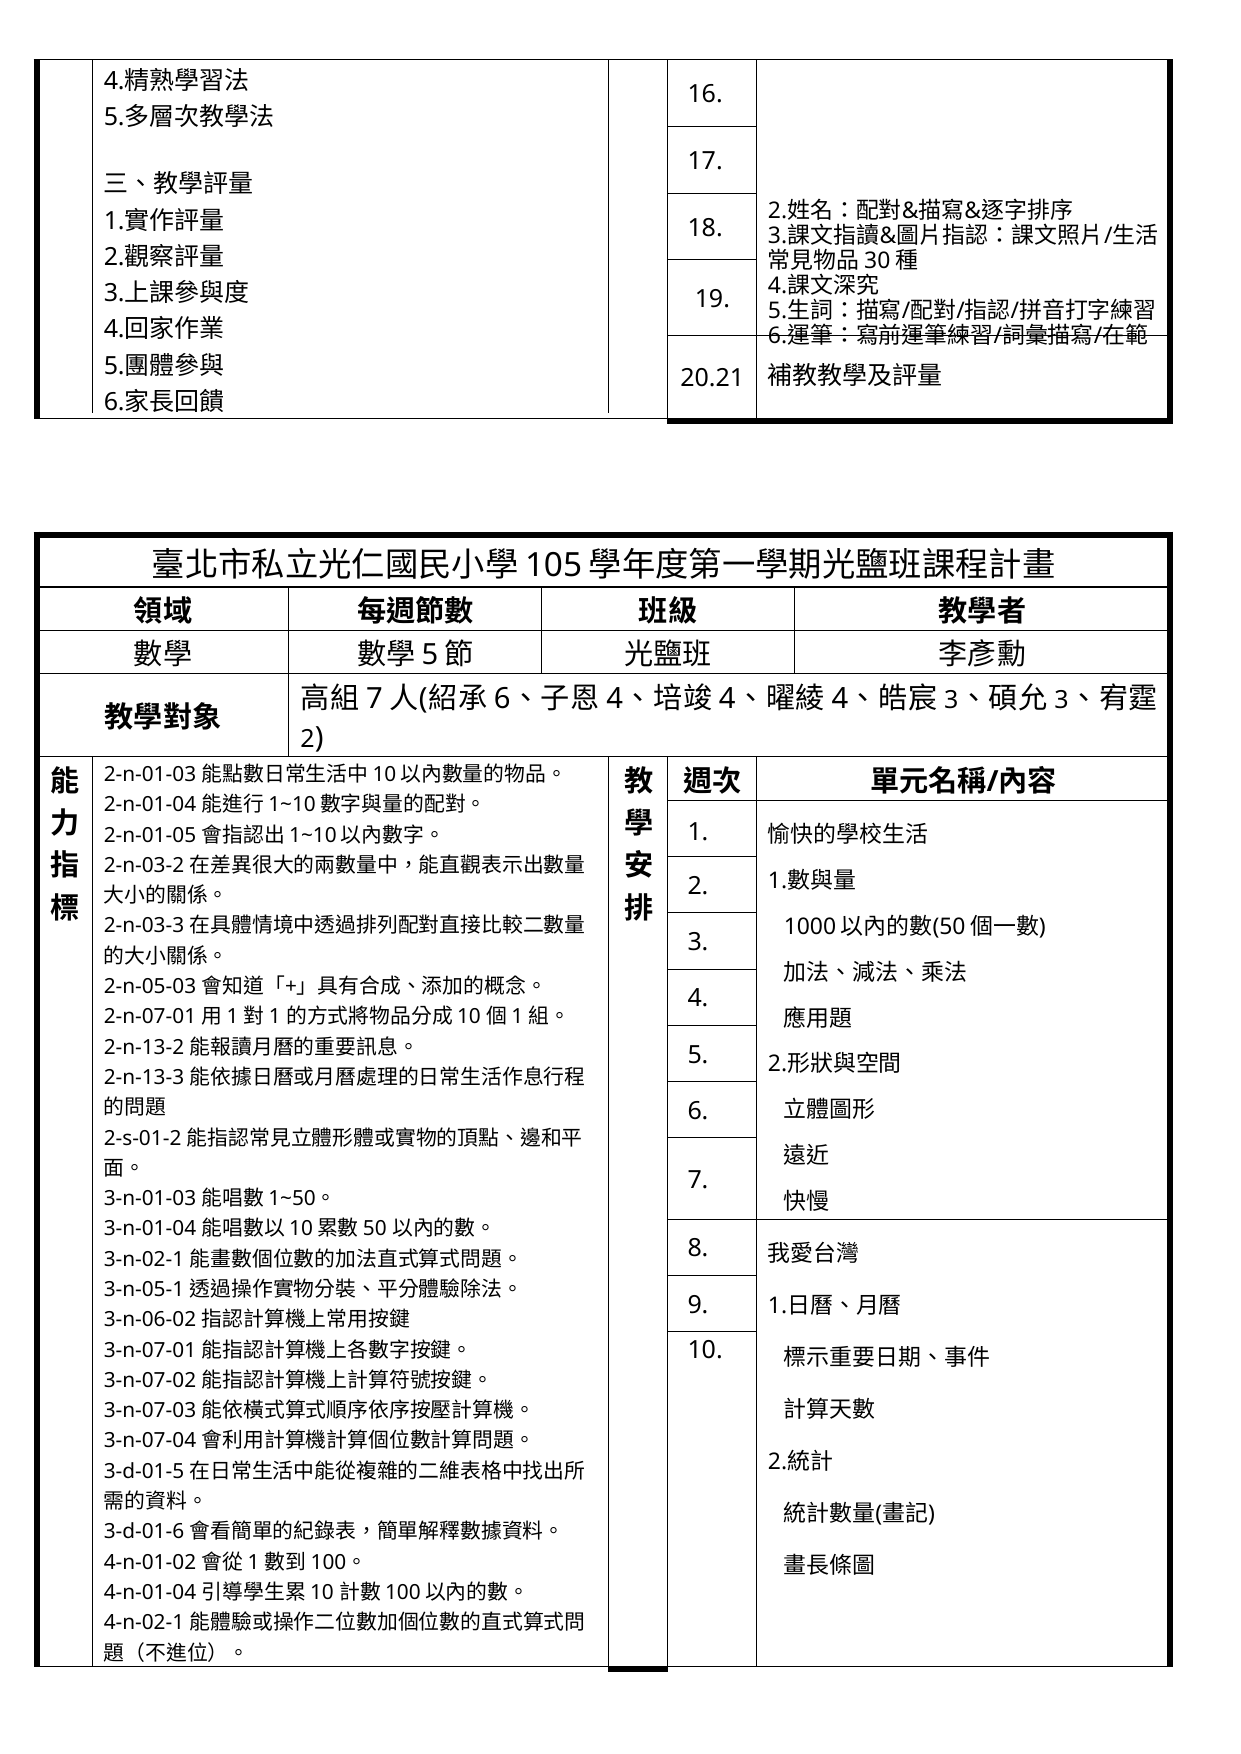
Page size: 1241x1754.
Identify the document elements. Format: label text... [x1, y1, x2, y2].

table_cell 補教教學及評量 [757, 336, 1167, 418]
table_cell [668, 857, 756, 912]
table_cell 19. [668, 260, 756, 335]
table_cell 教學者 [795, 588, 1167, 630]
table_cell [668, 1138, 756, 1218]
table_cell 愉快的學校生活 1.數與量 1000以內的數(50個一數) 加法、減法、乘法 應用題 2.形狀與空間 立體圖形 遠近 快慢 [757, 801, 1167, 1218]
table_cell 20.21 [668, 336, 756, 418]
table_cell 我愛台灣 1.日曆、月曆 標示重要日期、事件 計算天數 2.統計 統計數量(畫記) 畫長條圖 [757, 1220, 1167, 1666]
table_cell 高組7人(紹承6、子恩4、培竣4、曜綾4、皓宸3、碩允3、宥霆2) [289, 674, 1167, 756]
table_cell 能力指標 [40, 757, 92, 1666]
table_cell 李彥勳 [795, 631, 1167, 673]
table_cell [668, 1082, 756, 1137]
table_cell 領域 [40, 588, 288, 630]
table_cell 每週節數 [289, 588, 541, 630]
table_cell 班級 [542, 588, 794, 630]
table_cell [668, 970, 756, 1025]
table_cell 教學對象 [40, 674, 288, 756]
table_cell 單元名稱/內容 [757, 757, 1167, 800]
table_cell [668, 1220, 756, 1275]
table_cell 數學5節 [289, 631, 541, 673]
table_cell [668, 913, 756, 968]
table_cell [668, 60, 756, 126]
table_cell 2-n-01-03 能點數日常生活中10以內數量的物品。 2-n-01-04 能進行1~10數字與量的配對。 2-n-01-05 會指認出1~10以內數字。 2-n-03-2 在差異很大的兩數量中，能直觀表示出數量大小的關係。 2-n-03-3 在具體情境中透過排列配對直接比較二數量的大小關係。 2-n-05-03 會知道「+」具有合成、添加的概念。 2-n-07-01 用1 對1 的方式將物品分成10 個1 組。 2-n-13-2 能報讀月曆的重要訊息。 2-n-13-3 能依據日曆或月曆處理的日常生活作息行程的問題 2-s-01-2 能指認常見立體形體或實物的頂點、邊和平面。 3-n-01-03 能唱數1~50。 3-n-01-04 能唱數以10累數50 以內的數。 3-n-02-1 能畫數個位數的加法直式算式問題。 3-n-05-1 透過操作實物分裝、平分體驗除法。 3-n-06-02 指認計算機上常用按鍵 3-n-07-01 能指認計算機上各數字按鍵。 3-n-07-02 能指認計算機上計算符號按鍵。 3-n-07-03 能依橫式算式順序依序按壓計算機。 3-n-07-04 會利用計算機計算個位數計算問題。 3-d-01-5 在日常生活中能從複雜的二維表格中找出所需的資料。 3-d-01-6 會看簡單的紀錄表，簡單解釋數據資料。 4-n-01-02 會從1 數到100。 4-n-01-04 引導學生累10 計數100以內的數。 4-n-02-1 能體驗或操作二位數加個位數的直式算式問題（不進位）。 4-n-02-3 能在具體情境中/讀題協助下，運用計算機計算二位數加/減個位數的直式算式問題。 4-a-02-7 在生活情境中（如購物、比價）能使用計算機解決四則運算問題，進行核對工作。 4-d-01-1 從生活資料中能分辨出長條圖 4-d-01-4 能根據生活中簡單長條圖，作讀圖數據報告。 4-d-01-6 能根據長條圖的圖示，進行數據，讀取所需的資料的比較進行比較。 6-n-09-1 會依日常生活中常見情境（如競賽比數）讀出比數並了解其意義。 6-n-11-2 能運用導出量簡單計算在日常生活事物上（可使用計算機） 6-n-12-1 能體驗速度快慢的概念。 6-n-13-1 主動接觸數量有關的事物。 6-a-01-4 將一組物品的位置與排列方式改變後，仍能表示出該物品的數量。 6-a-04-5 在協助列出算式後，能使用計算機進行解題。 6-d-01-1 以數數的方法蒐集統計資料。 6-d-01-2 用數字或符號計數，整理簡單的紀錄表。 6-d-01-6 能根據個人生活相關事件、活動統計資料，製作長條圖。 [93, 757, 608, 1666]
table_cell [668, 1332, 756, 1666]
table_cell [668, 1026, 756, 1081]
table_cell 週次 [668, 757, 756, 800]
table_cell [668, 127, 756, 192]
table_cell [668, 1276, 756, 1331]
table_header 臺北市私立光仁國民小學105學年度第一學期光鹽班課程計畫 [40, 538, 1167, 586]
table_cell 數學 [40, 631, 288, 673]
table_cell [668, 801, 756, 856]
table_cell 教 學 安 排 [609, 757, 667, 1666]
table_cell 光鹽班 [542, 631, 794, 673]
table_cell [668, 194, 756, 259]
